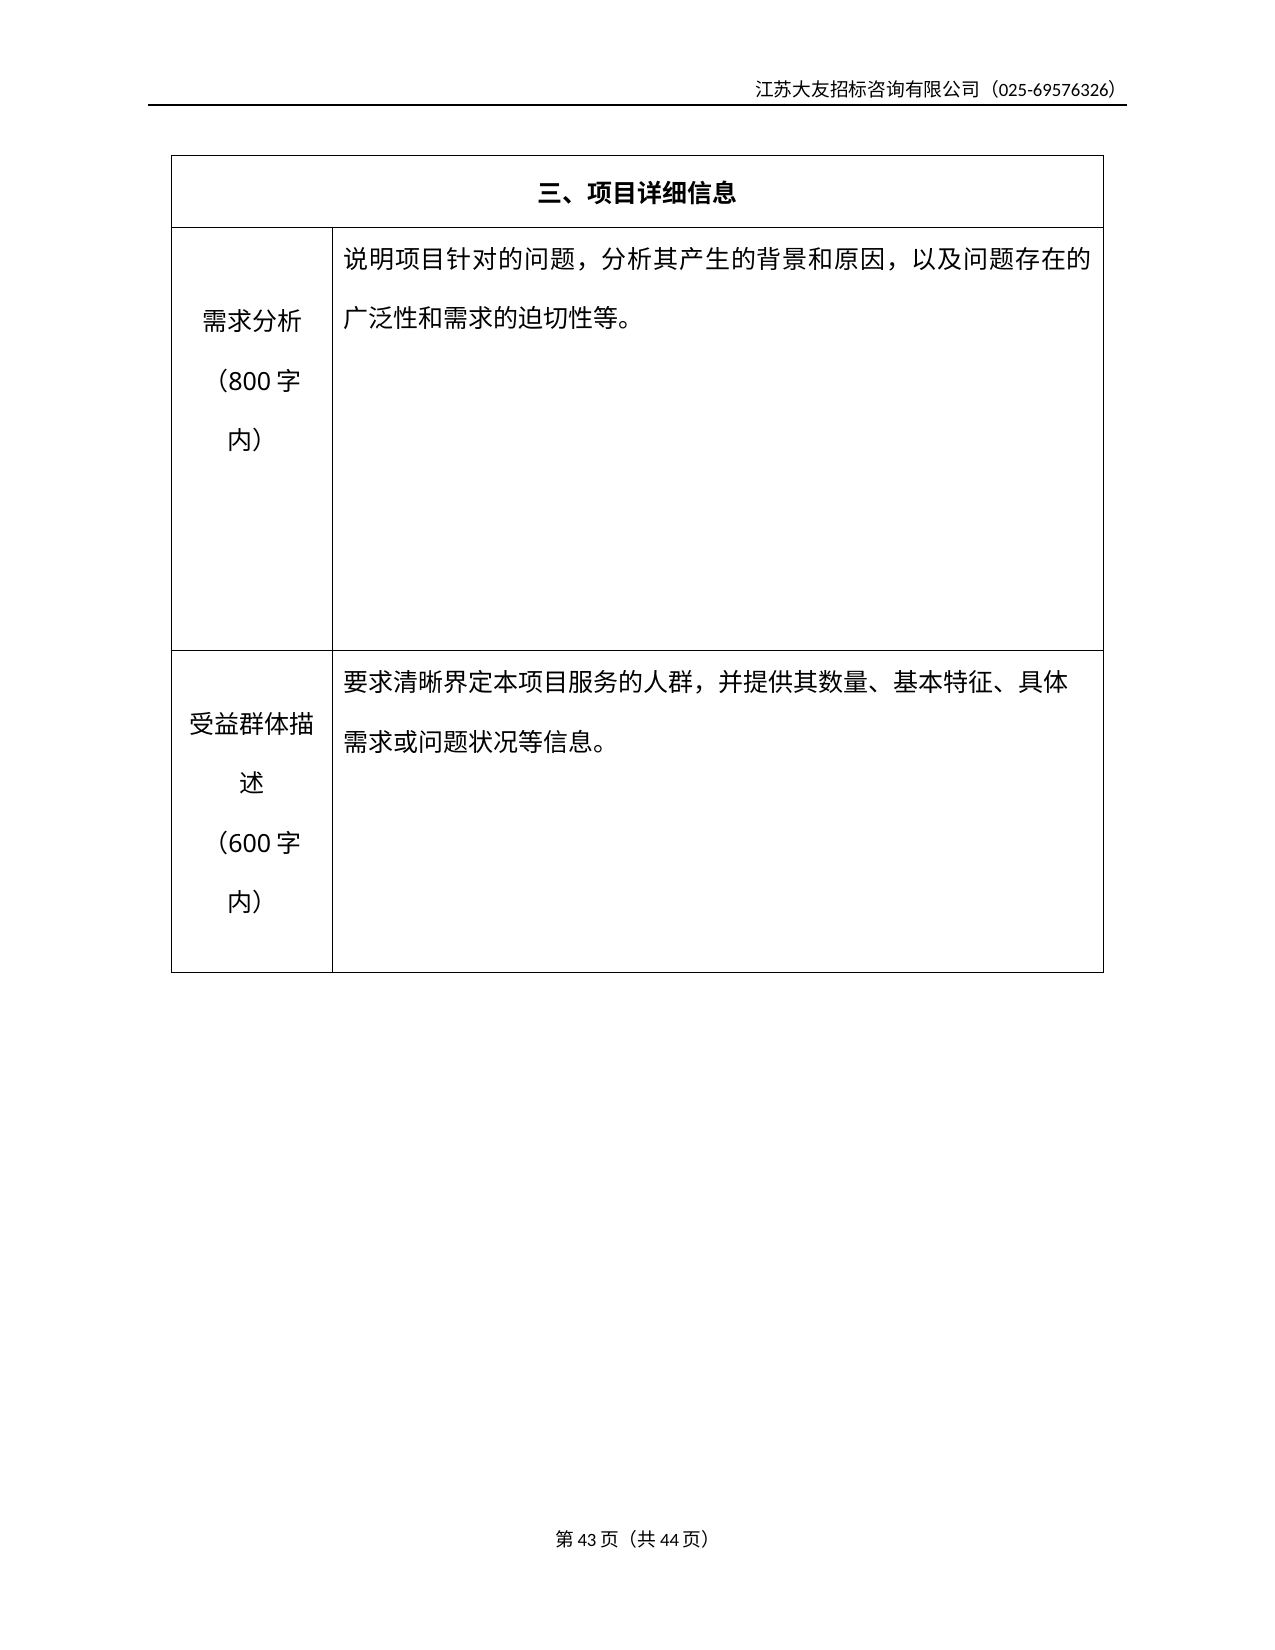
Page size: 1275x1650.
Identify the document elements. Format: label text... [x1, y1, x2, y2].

table_cell 三、项目详细信息 [172, 156, 1103, 227]
table_cell 说明项目针对的问题，分析其产生的背景和原因，以及问题存在的广泛性和需求的迫切性等。 [333, 228, 1103, 650]
table_cell 要求清晰界定本项目服务的人群，并提供其数量、基本特征、具体需求或问题状况等信息。 [333, 651, 1103, 972]
table_cell 需求分析 （800字内） [172, 228, 332, 650]
table_cell 受益群体描述 （600字内） [172, 651, 332, 972]
